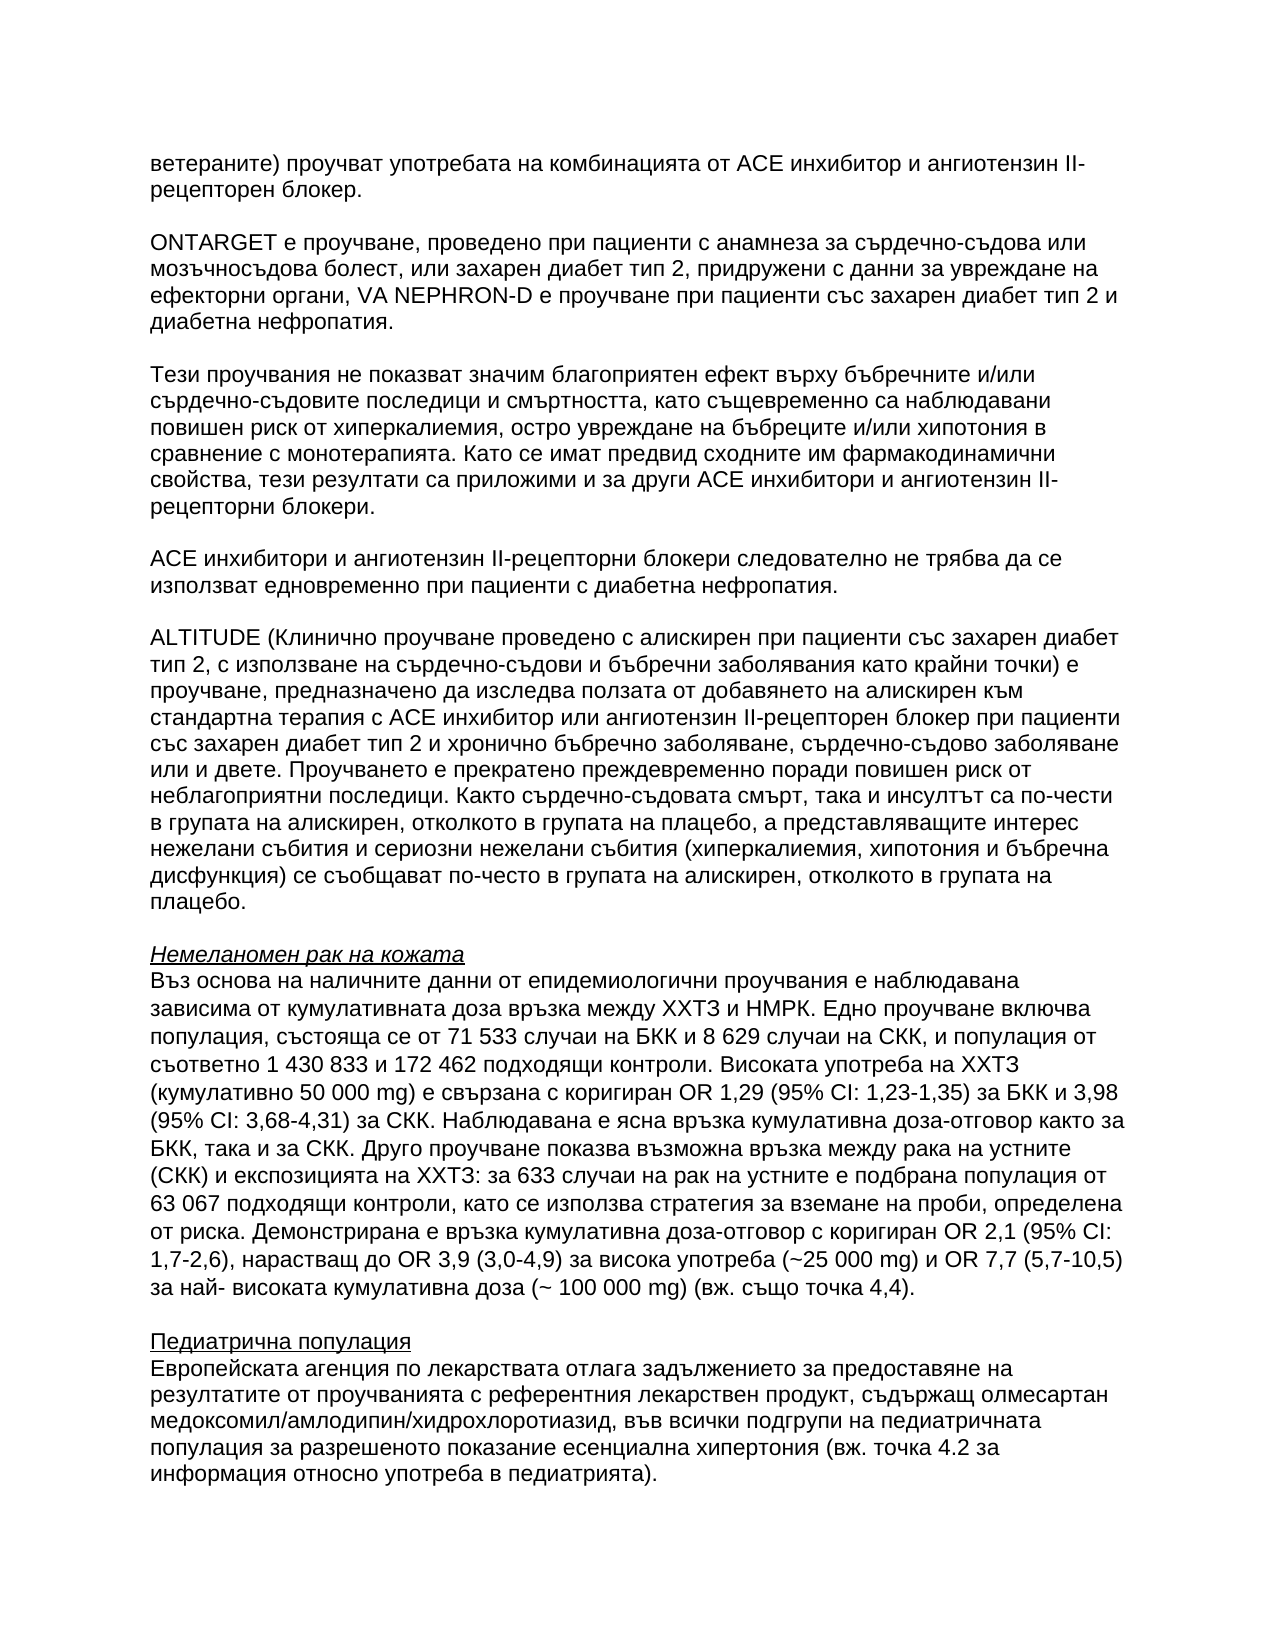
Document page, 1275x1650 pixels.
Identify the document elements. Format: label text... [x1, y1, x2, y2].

text Въз основа на наличните данни от епидемиологични проучвания е наблюдавана зависима от кумулативната доза връзка между ХХТЗ и НМРК. Едно проучване включва популация, състояща се от 71 533 случаи на БКК и 8 629 случаи на СКК, и популация от съответно 1 430 833 и 172 462 подходящи контроли. Високата употреба на ХХТЗ (кумулативно 50 000 mg) е свързана с коригиран OR 1,29 (95% CI: 1,23-1,35) за БКК и 3,98 (95% CI: 3,68-4,31) за СКК. Наблюдавана е ясна връзка кумулативна доза-отговор както за БКК, така и за СКК. Друго проучване показва възможна връзка между рака на устните (СКК) и експозицията на ХХТЗ: за 633 случаи на рак на устните е подбрана популация от 63 067 подходящи контроли, като се използва стратегия за вземане на проби, определена от риска. Демонстрирана е връзка кумулативна доза-отговор с коригиран OR 2,1 (95% CI: 1,7-2,6), нарастващ до OR 3,9 (3,0-4,9) за висока употреба (~25 000 mg) и OR 7,7 (5,7-10,5) за най- високата кумулативна доза (~ 100 000 mg) (вж. също точка 4,4). [150, 967, 1125, 1300]
text ONTARGET е проучване, проведено при пациенти с анамнеза за сърдечно-съдова или мозъчносъдова болест, или захарен диабет тип 2, придружени с данни за увреждане на ефекторни органи, VA NEPHRON-D е проучване при пациенти със захарен диабет тип 2 и диабетна нефропатия. [150, 229, 1125, 334]
text Немеланомен рак на кожата [150, 941, 1125, 967]
text ALTITUDE (Клинично проучване проведено с алискирен при пациенти със захарен диабет тип 2, с използване на сърдечно-съдови и бъбречни заболявания като крайни точки) е проучване, предназначено да изследва ползата от добавянето на алискирен към стандартна терапия с АСЕ инхибитор или ангиотензин II-рецепторен блокер при пациенти със захарен диабет тип 2 и хронично бъбречно заболяване, сърдечно-съдово заболяване или и двете. Проучването е прекратено преждевременно поради повишен риск от неблагоприятни последици. Както сърдечно-съдовата смърт, така и инсултът са по-чести в групата на алискирен, отколкото в групата на плацебо, а представляващите интерес нежелани събития и сериозни нежелани събития (хиперкалиемия, хипотония и бъбречна дисфункция) се съобщават по-често в групата на алискирен, отколкото в групата на плацебо. [150, 624, 1125, 914]
text Европейската агенция по лекарствата отлага задължението за предоставяне на резултатите от проучванията с референтния лекарствен продукт, съдържащ олмесартан медоксомил/амлодипин/хидрохлоротиазид, във всички подгрупи на педиатричната популация за разрешеното показание есенциална хипертония (вж. точка 4.2 за информация относно употреба в педиатрията). [150, 1355, 1125, 1486]
text АСЕ инхибитори и ангиотензин II-рецепторни блокери следователно не трябва да се използват едновременно при пациенти с диабетна нефропатия. [150, 545, 1125, 598]
text Тези проучвания не показват значим благоприятен ефект върху бъбречните и/или сърдечно-съдовите последици и смъртността, като същевременно са наблюдавани повишен риск от хиперкалиемия, остро увреждане на бъбреците и/или хипотония в сравнение с монотерапията. Като се имат предвид сходните им фармакодинамични свойства, тези резултати са приложими и за други АСЕ инхибитори и ангиотензин II-рецепторни блокери. [150, 361, 1125, 519]
text Педиатрична популация [150, 1328, 1125, 1355]
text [150, 150, 1125, 203]
